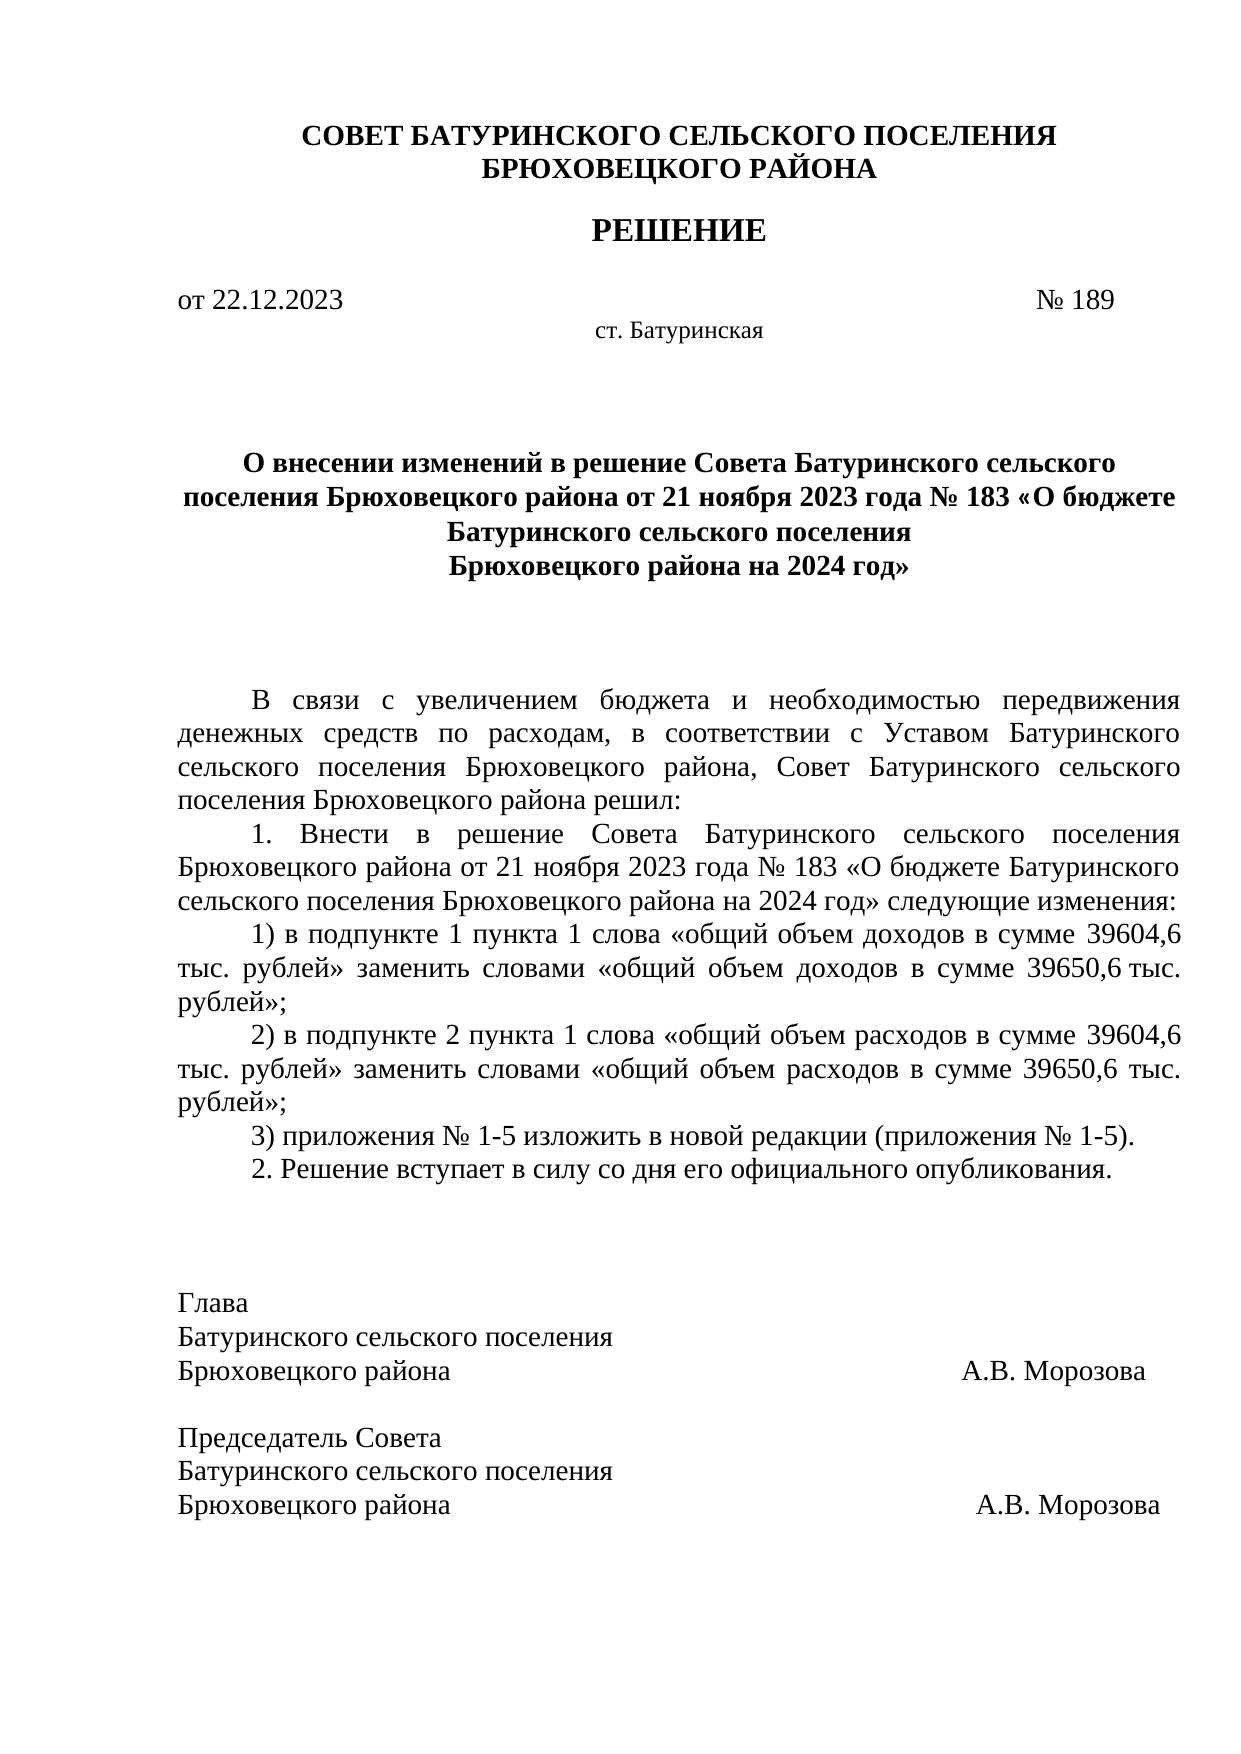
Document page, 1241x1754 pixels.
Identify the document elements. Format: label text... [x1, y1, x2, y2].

text Брюховецкого района на 2024 год» [177, 548, 1181, 581]
text БРЮХОВЕЦКОГО РАЙОНА [177, 152, 1181, 185]
text Батуринского сельского поселения [177, 1319, 1181, 1353]
text ст. Батуринская [177, 316, 1181, 344]
text РЕШЕНИЕ [177, 210, 1181, 248]
text 1) в подпункте 1 пункта 1 слова «общий объем доходов в сумме 39604,6 тыс. рублей» заменить словами «общий объем доходов в сумме 39650,6 тыс. рублей»; [177, 917, 1181, 1017]
text Председатель Совета [177, 1420, 1181, 1453]
text СОВЕТ БАТУРИНСКОГО СЕЛЬСКОГО ПОСЕЛЕНИЯ [177, 118, 1181, 152]
text О внесении изменений в решение Совета Батуринского сельского поселения Брюховецкого района от 21 ноября 2023 года № 183 «О бюджете Батуринского сельского поселения [177, 445, 1181, 548]
text Батуринского сельского поселения [177, 1453, 1181, 1487]
text от 22.12.2023 № 189 [177, 282, 1181, 316]
text 3) приложения № 1-5 изложить в новой редакции (приложения № 1-5). [177, 1118, 1181, 1151]
text 2. Решение вступает в силу со дня его официального опубликования. [177, 1151, 1181, 1185]
text Глава [177, 1286, 1181, 1319]
text Брюховецкого района А.В. Морозова [177, 1353, 1181, 1386]
text 2) в подпункте 2 пункта 1 слова «общий объем расходов в сумме 39604,6 тыс. рублей» заменить словами «общий объем расходов в сумме 39650,6 тыс. рублей»; [177, 1017, 1181, 1118]
text В связи с увеличением бюджета и необходимостью передвижения денежных средств по расходам, в соответствии с Уставом Батуринского сельского поселения Брюховецкого района, Совет Батуринского сельского поселения Брюховецкого района решил: [177, 682, 1181, 816]
text 1. Внести в решение Совета Батуринского сельского поселения Брюховецкого района от 21 ноября 2023 года № 183 «О бюджете Батуринского сельского поселения Брюховецкого района на 2024 год» следующие изменения: [177, 816, 1181, 917]
text Брюховецкого района А.В. Морозова [177, 1487, 1181, 1520]
